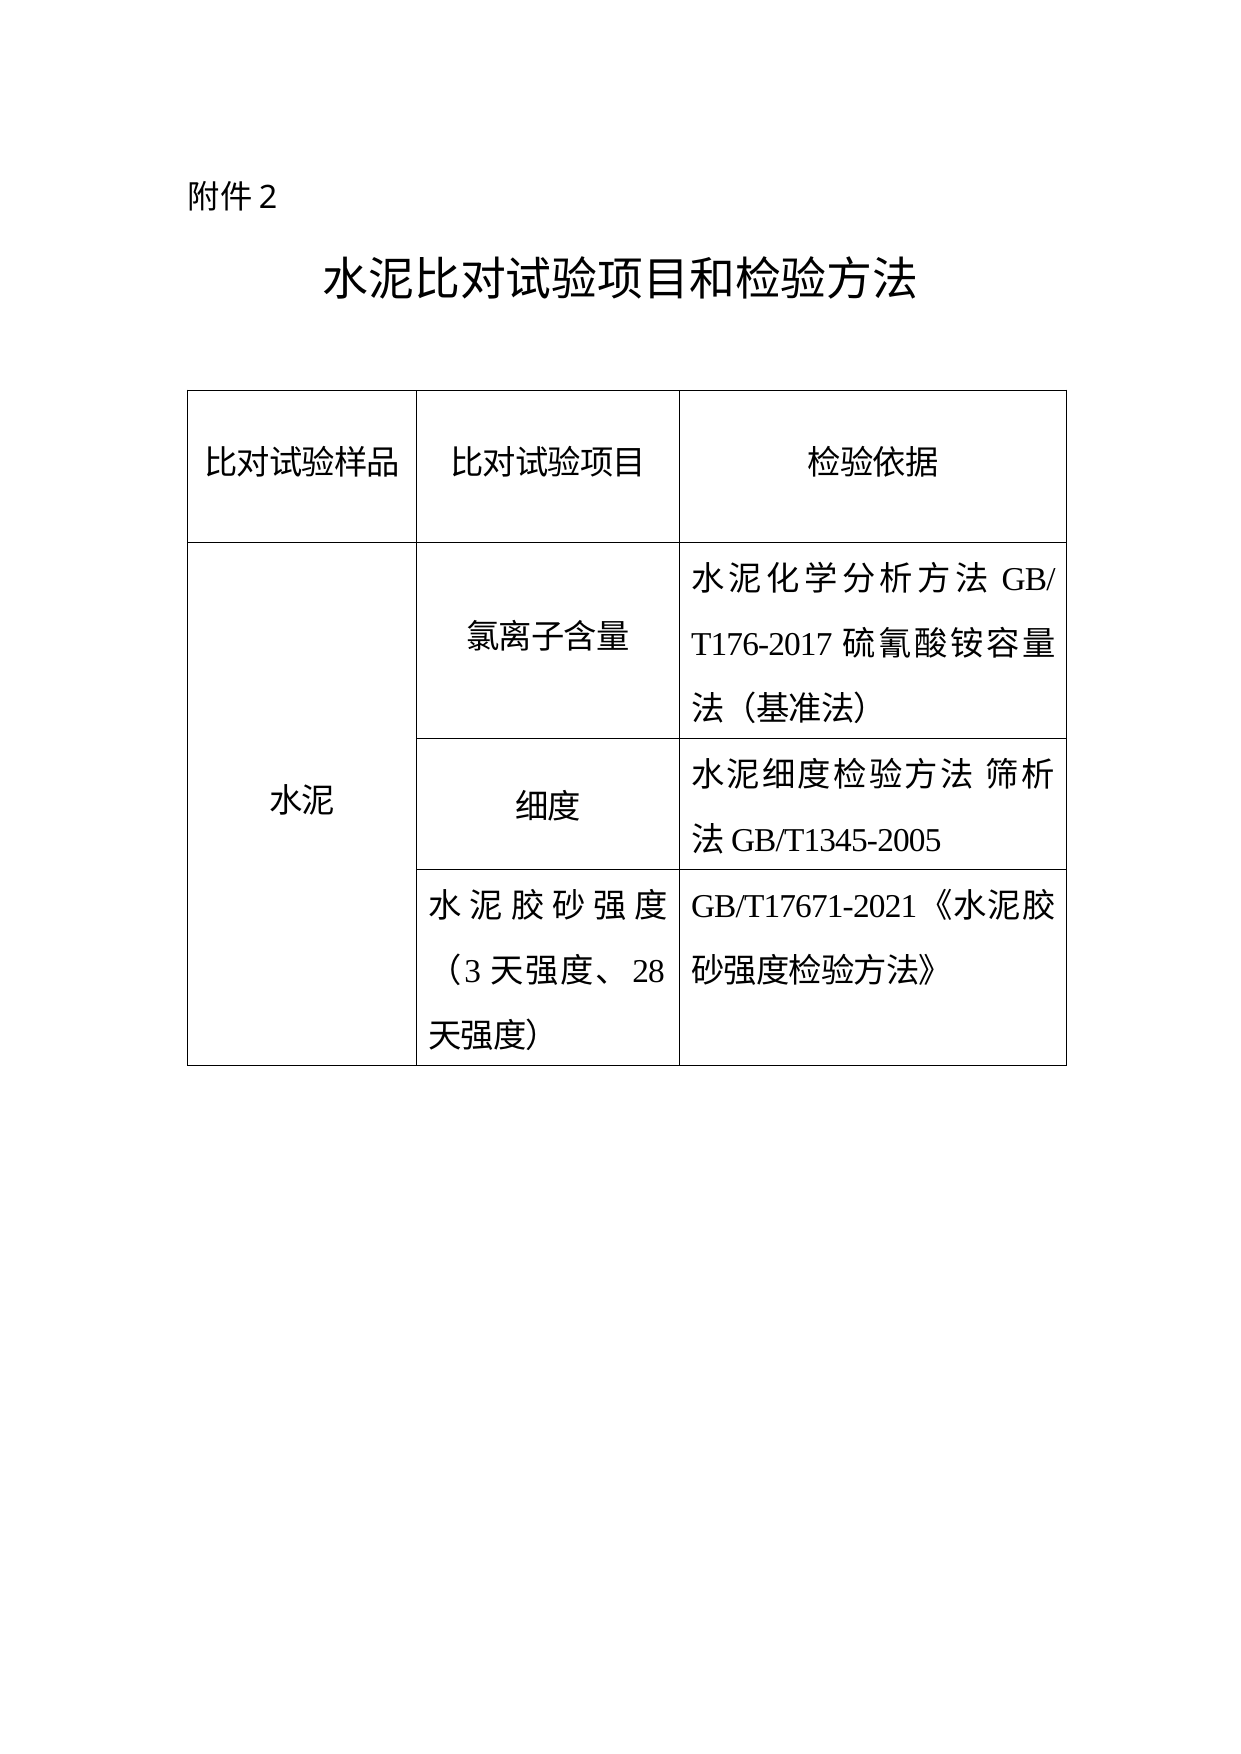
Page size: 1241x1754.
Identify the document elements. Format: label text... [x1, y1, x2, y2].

table_cell GB/T17671-2021《水泥胶砂强度检验方法》 [680, 870, 1066, 1065]
table_cell 氯离子含量 [417, 543, 679, 738]
table_cell 水泥化学分析方法GB/T176-2017硫氰酸铵容量法（基准法） [680, 543, 1066, 738]
table_header 比对试验项目 [417, 391, 679, 542]
table_cell 水泥胶砂强度（3天强度、28天强度） [417, 870, 679, 1065]
table_cell 水泥细度检验方法 筛析法GB/T1345-2005 [680, 739, 1066, 869]
table_cell 细度 [417, 739, 679, 869]
table_header 比对试验样品 [188, 391, 416, 542]
text 附件2 [187, 162, 1053, 227]
text 水泥比对试验项目和检验方法 [187, 227, 1053, 324]
table_header 检验依据 [680, 391, 1066, 542]
table_cell 水泥 [188, 543, 416, 1065]
